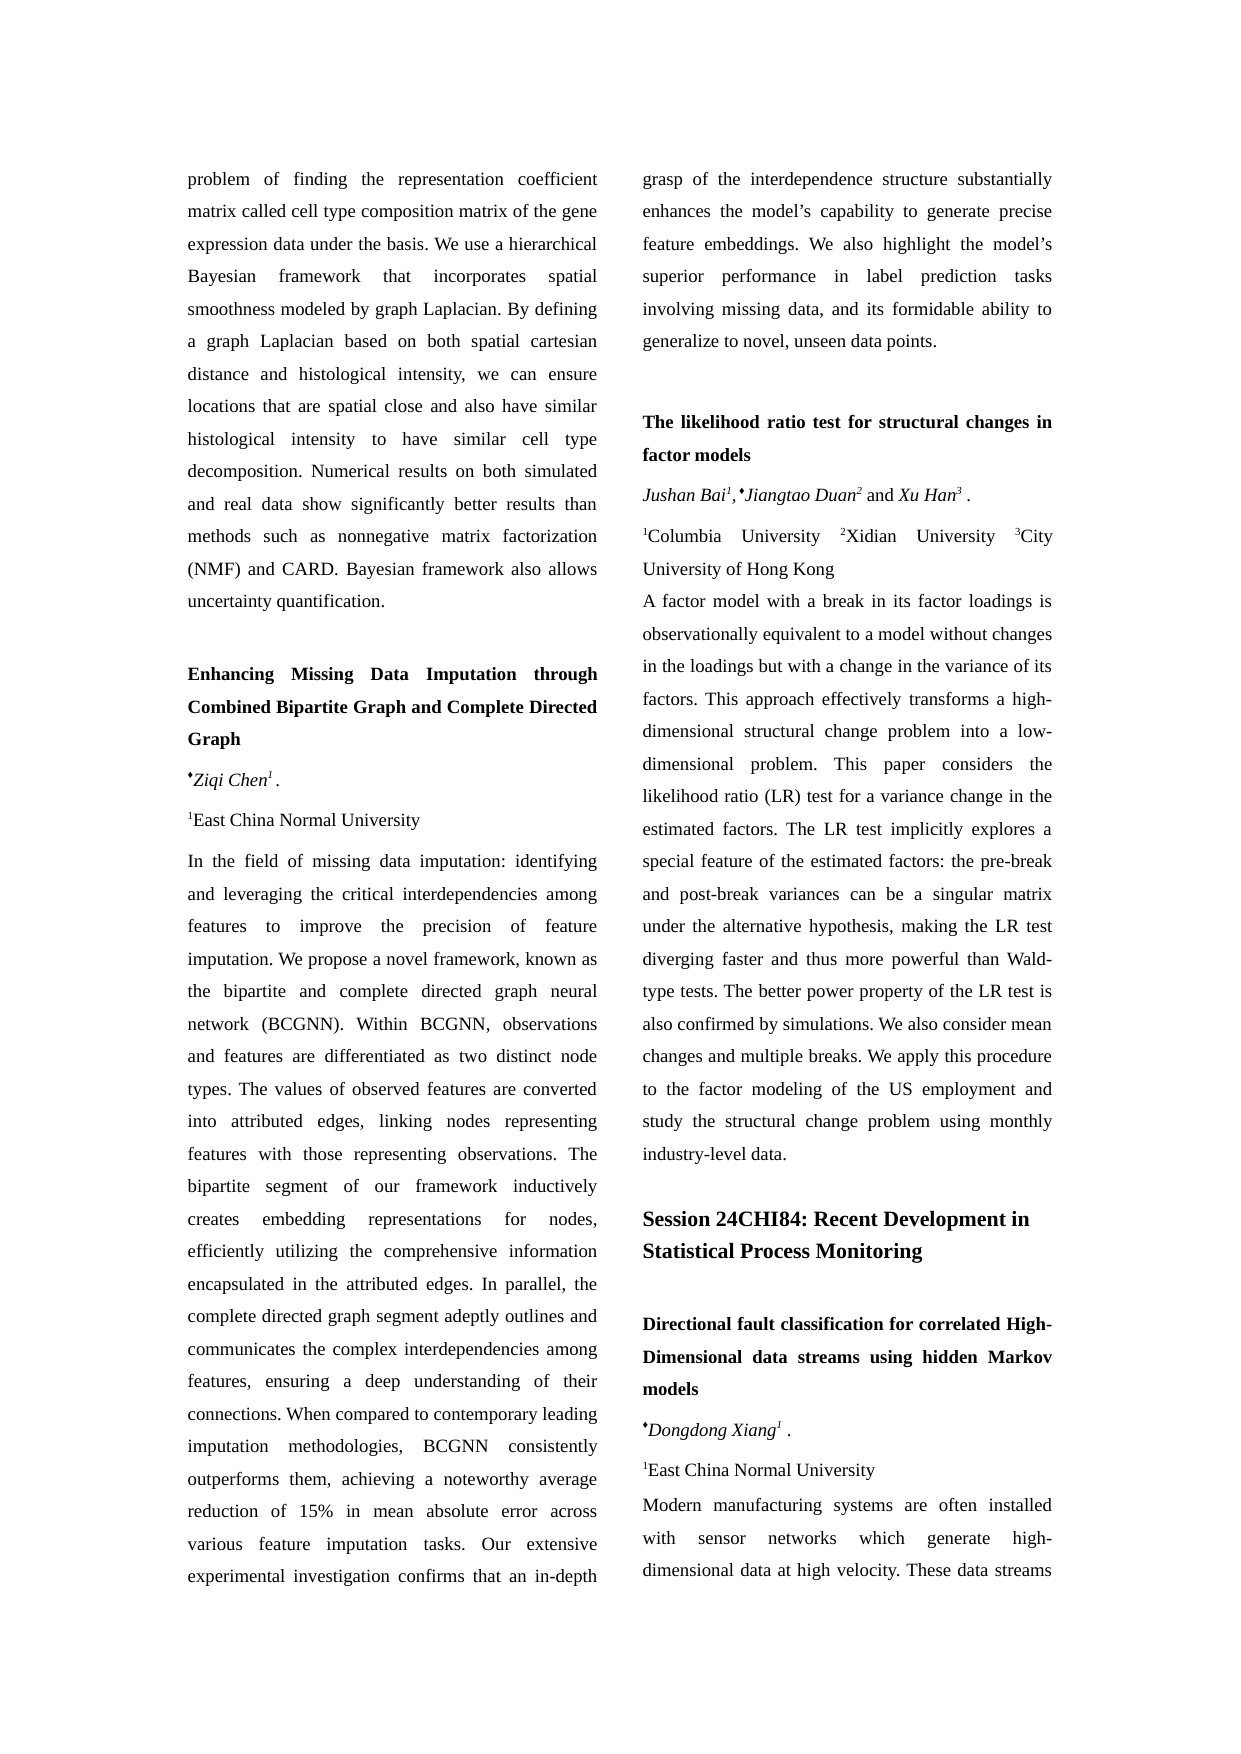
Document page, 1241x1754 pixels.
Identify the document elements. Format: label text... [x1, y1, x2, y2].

text A factor model with a break in its factor loadings is observationally equivalent to a model without changes in the loadings but with a change in the variance of its factors. This approach effectively transforms a high-dimensional structural change problem into a low-dimensional problem. This paper considers the likelihood ratio (LR) test for a variance change in the estimated factors. The LR test implicitly explores a special feature of the estimated factors: the pre-break and post-break variances can be a singular matrix under the alternative hypothesis, making the LR test diverging faster and thus more powerful than Wald-type tests. The better power property of the LR test is also confirmed by simulations. We also consider mean changes and multiple breaks. We apply this procedure to the factor modeling of the US employment and study the structural change problem using monthly industry-level data. [642, 584, 1053, 1169]
text ♦Dongdong Xiang1 . [642, 1413, 1053, 1446]
text 1Columbia University 2Xidian University 3City University of Hong Kong [642, 519, 1053, 584]
text Enhancing Missing Data Imputation through Combined Bipartite Graph and Complete Directed Graph [187, 658, 598, 755]
text Session 24CHI84: Recent Development in Statistical Process Monitoring [642, 1202, 1053, 1267]
text In the field of missing data imputation: identifying and leveraging the critical interdependencies among features to improve the precision of feature imputation. We propose a novel framework, known as the bipartite and complete directed graph neural network (BCGNN). Within BCGNN, observations and features are differentiated as two distinct node types. The values of observed features are converted into attributed edges, linking nodes representing features with those representing observations. The bipartite segment of our framework inductively creates embedding representations for nodes, efficiently utilizing the comprehensive information encapsulated in the attributed edges. In parallel, the complete directed graph segment adeptly outlines and communicates the complex interdependencies among features, ensuring a deep understanding of their connections. When compared to contemporary leading imputation methodologies, BCGNN consistently outperforms them, achieving a noteworthy average reduction of 15% in mean absolute error across various feature imputation tasks. Our extensive experimental investigation confirms that an in-depth grasp of the interdependence structure substantially enhances the model’s capability to generate precise feature embeddings. We also highlight the model’s superior performance in label prediction tasks involving missing data, and its formidable ability to generalize to novel, unseen data points. [187, 844, 598, 1592]
text ♦Ziqi Chen1 . [187, 763, 598, 796]
text The likelihood ratio test for structural changes in factor models [642, 406, 1053, 471]
text Directional fault classification for correlated High-Dimensional data streams using hidden Markov models [642, 1308, 1053, 1405]
text 1East China Normal University [642, 1454, 1053, 1486]
text 1East China Normal University [187, 804, 598, 836]
text Jushan Bai1, ♦Jiangtao Duan2 and Xu Han3 . [642, 479, 1053, 511]
